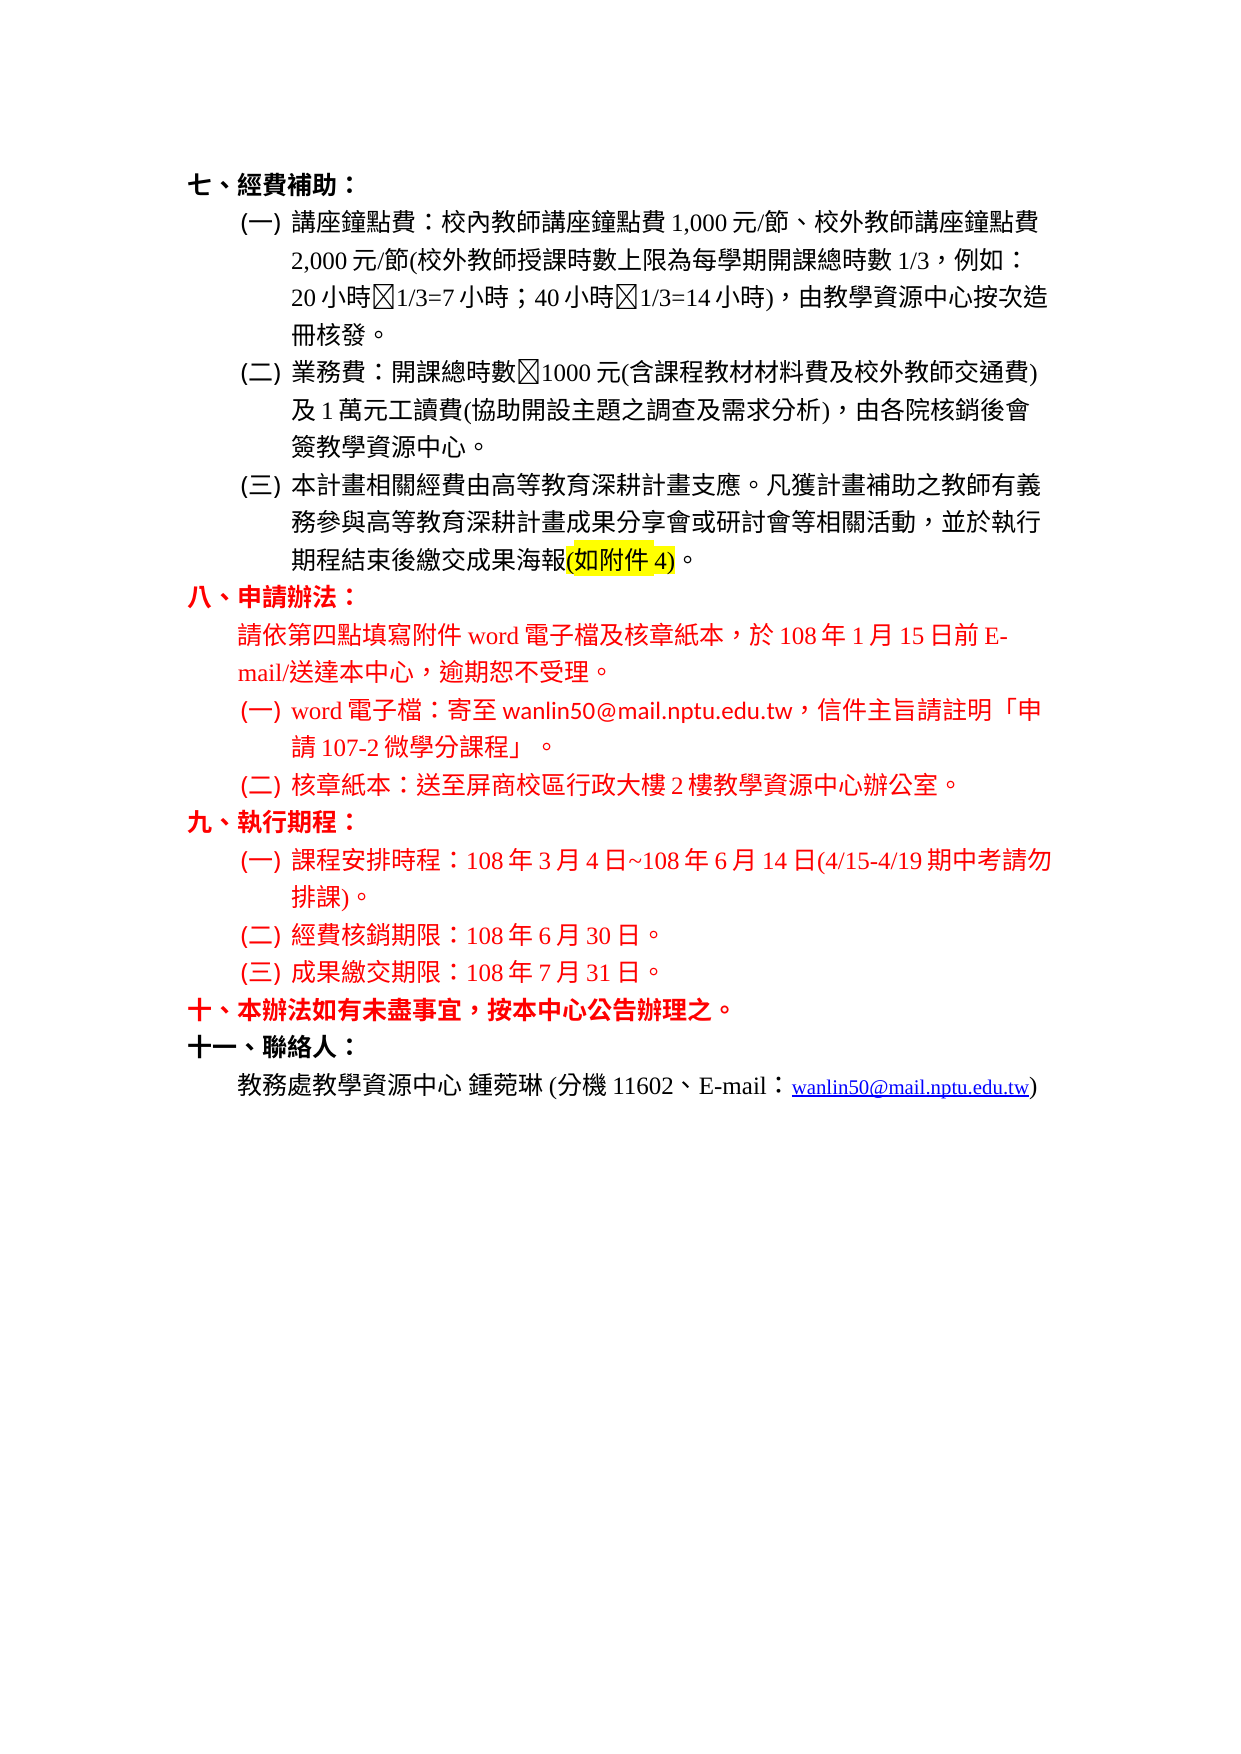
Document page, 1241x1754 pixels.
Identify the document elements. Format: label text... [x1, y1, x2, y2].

list 經費補助： [187, 164, 1053, 202]
list 課程安排時程：108年3月4日~108年6月14日(4/15-4/19期中考請勿排課)。 [241, 839, 1053, 914]
list 申請辦法： [187, 577, 1053, 614]
list 聯絡人： [187, 1027, 1053, 1064]
list 成果繳交期限：108年7月31日。 [241, 952, 1053, 989]
list 本計畫相關經費由高等教育深耕計畫支應。凡獲計畫補助之教師有義務參與高等教育深耕計畫成果分享會或研討會等相關活動，並於執行期程結束後繳交成果海報(如附件4)。 [241, 464, 1053, 577]
list 本辦法如有未盡事宜，按本中心公告辦理之。 [187, 989, 1053, 1027]
list 經費核銷期限：108年6月30日。 [241, 914, 1053, 952]
list word電子檔：寄至wanlin50@mail.nptu.edu.tw，信件主旨請註明「申請107-2微學分課程」。 [241, 689, 1053, 764]
list 業務費：開課總時數1000元(含課程教材材料費及校外教師交通費)及1萬元工讀費(協助開設主題之調查及需求分析)，由各院核銷後會簽教學資源中心。 [241, 352, 1053, 464]
list 請依第四點填寫附件word電子檔及核章紙本，於108年1月15日前E-mail/送達本中心，逾期恕不受理。 [238, 614, 1053, 689]
list 教務處教學資源中心 鍾菀琳 (分機11602、E-mail：wanlin50@mail.nptu.edu.tw) [237, 1064, 1053, 1102]
list 核章紙本：送至屏商校區行政大樓2樓教學資源中心辦公室。 [241, 764, 1053, 802]
list 執行期程： [187, 802, 1053, 839]
list 講座鐘點費：校內教師講座鐘點費1,000元/節、校外教師講座鐘點費2,000元/節(校外教師授課時數上限為每學期開課總時數1/3，例如：20小時1/3=7小時；40小時1/3=14小時)，由教學資源中心按次造冊核發。 [241, 202, 1053, 352]
